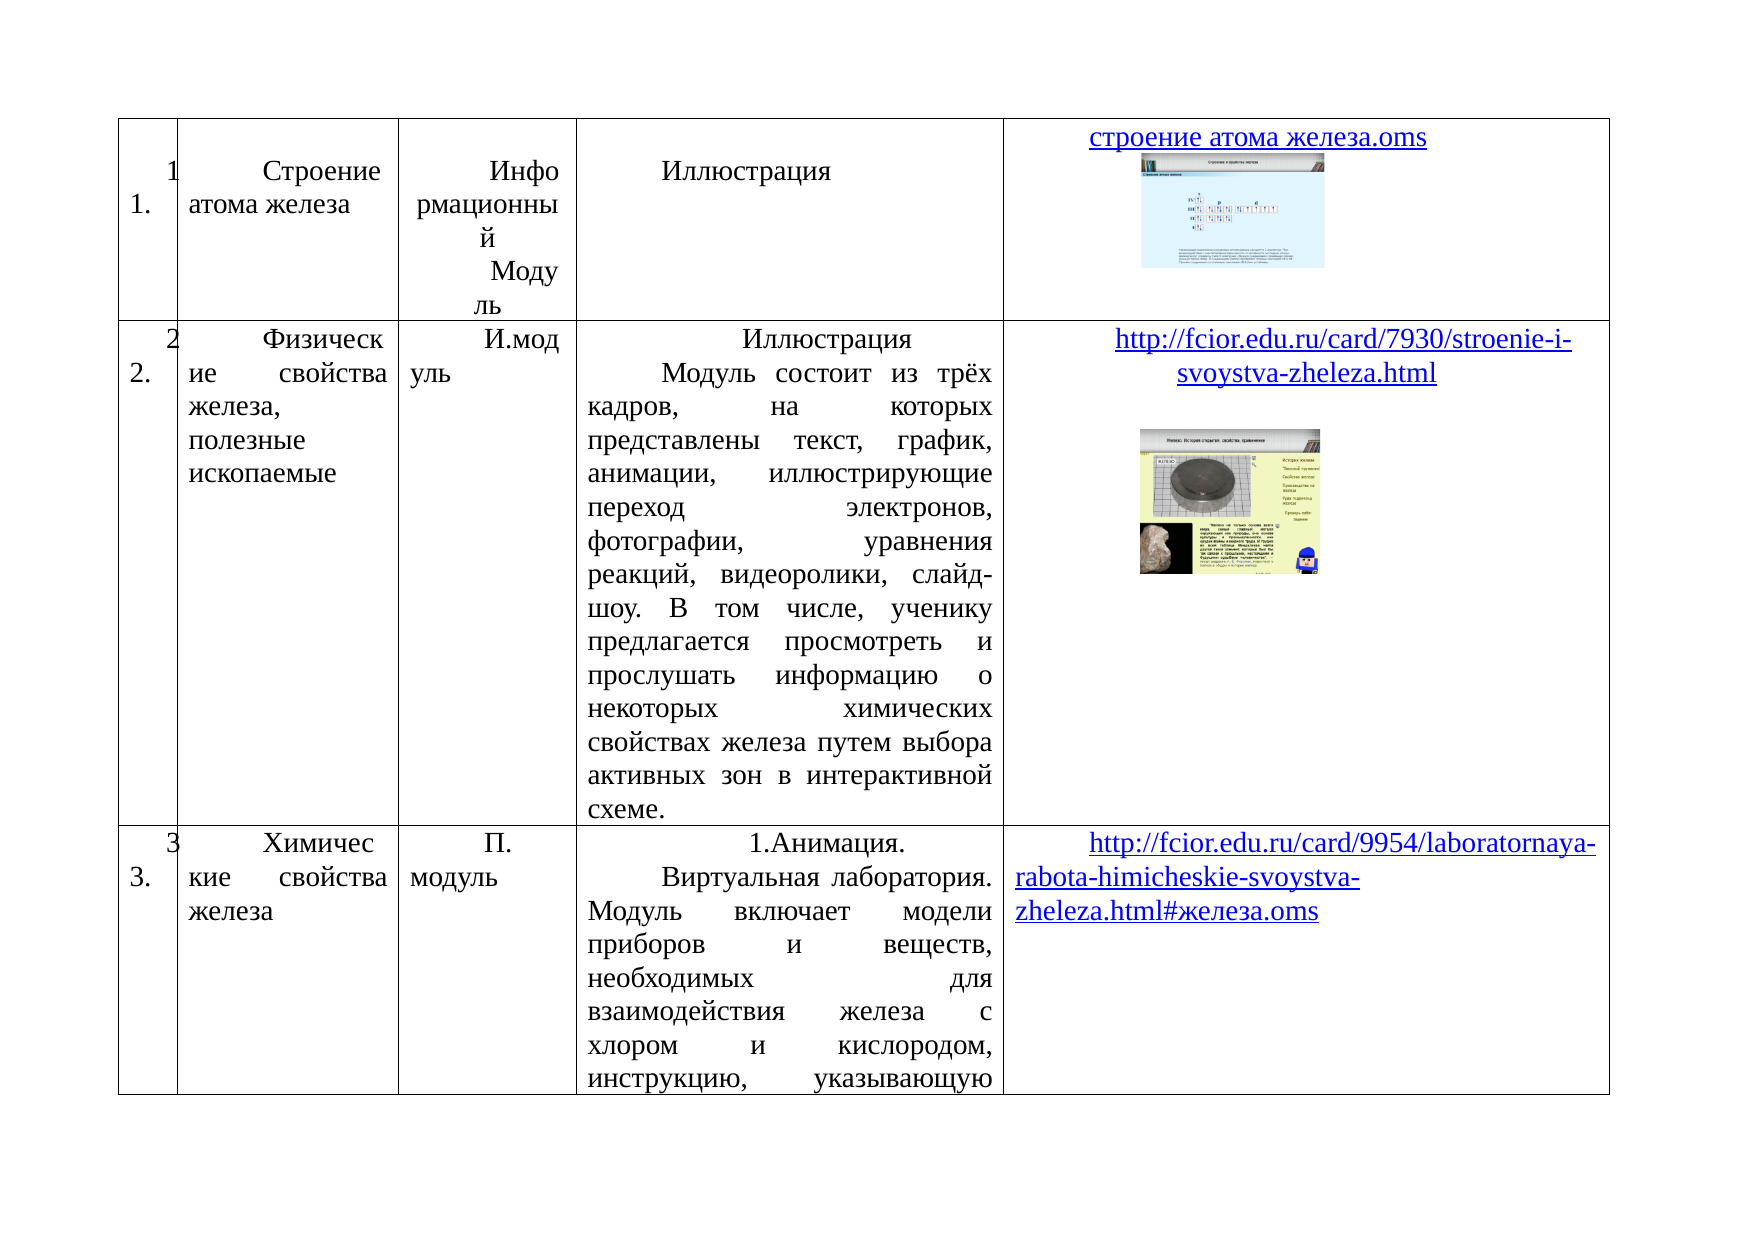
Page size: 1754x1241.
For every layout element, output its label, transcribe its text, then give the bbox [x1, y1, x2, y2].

table_cell Иллюстрация Модуль состоит из трёх кадров, на которых представлены текст, график, анимации, иллюстрирующие переход электронов, фотографии, уравнения реакций, видеоролики, слайд-шоу. В том числе, ученику предлагается просмотреть и прослушать информацию о некоторых химических свойствах железа путем выбора активных зон в интерактивной схеме. [577, 321, 1003, 824]
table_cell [178, 826, 398, 1121]
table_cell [1004, 826, 1609, 1121]
table_cell Строение атома железа [178, 119, 398, 320]
table_cell строение атома железа.oms [1004, 119, 1609, 320]
table_cell Иллюстрация [577, 119, 1003, 320]
table_cell http://fcior.edu.ru/card/7930/stroenie-i-svoystva-zheleza.html [1004, 321, 1609, 824]
table_cell Физические свойства железа, полезные ископаемые [178, 321, 398, 824]
picture [1140, 153, 1325, 267]
table_cell 11. [119, 119, 177, 320]
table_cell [577, 826, 1003, 1121]
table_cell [399, 826, 576, 1121]
table_cell 33. [119, 826, 177, 1121]
table_cell Информационный Модуль [399, 119, 576, 320]
table_cell И.модуль [399, 321, 576, 824]
table_cell 22. [119, 321, 177, 824]
